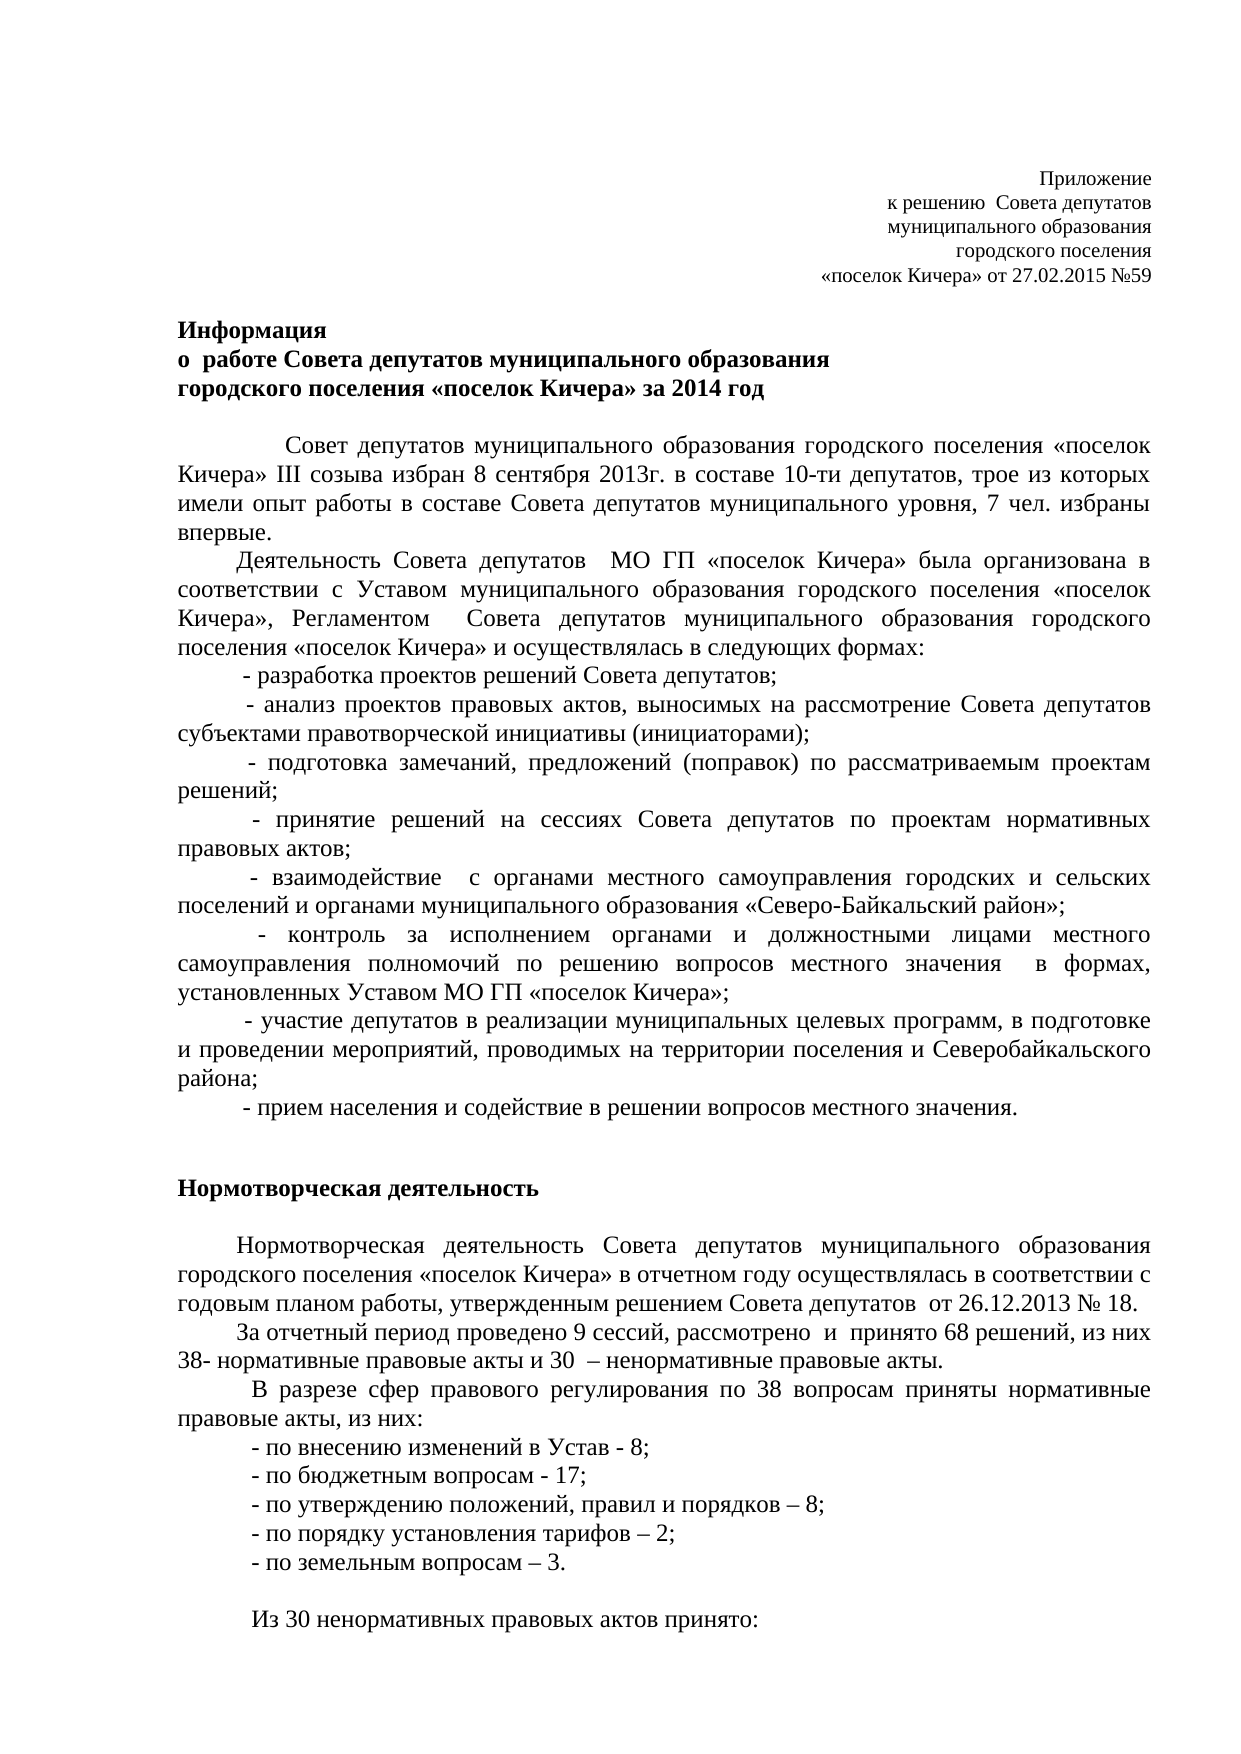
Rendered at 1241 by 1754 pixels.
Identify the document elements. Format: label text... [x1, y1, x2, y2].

text Нормотворческая деятельность [177, 1173, 1152, 1202]
text - принятие решений на сессиях Совета депутатов по проектам нормативных правовых актов; [177, 804, 1152, 862]
text - взаимодействие с органами местного самоуправления городских и сельских поселений и органами муниципального образования «Северо-Байкальский район»; [177, 862, 1152, 919]
title Из 30 ненормативных правовых актов принято: [251, 1604, 1152, 1633]
text - анализ проектов правовых актов, выносимых на рассмотрение Совета депутатов субъектами правотворческой инициативы (инициаторами); [177, 689, 1152, 747]
text - подготовка замечаний, предложений (поправок) по рассматриваемым проектам решений; [177, 747, 1152, 804]
text Совет депутатов муниципального образования городского поселения «поселок Кичера» III созыва избран 8 сентября 2013г. в составе 10-ти депутатов, трое из которых имели опыт работы в составе Совета депутатов муниципального уровня, 7 чел. избраны впервые. [177, 430, 1152, 545]
text городского поселения [177, 238, 1152, 262]
text - по бюджетным вопросам - 17; [251, 1461, 1152, 1489]
text - по внесению изменений в Устав - 8; [177, 1432, 1152, 1461]
text - контроль за исполнением органами и должностными лицами местного самоуправления полномочий по решению вопросов местного значения в формах, установленных Уставом МО ГП «поселок Кичера»; [177, 919, 1152, 1005]
text В разрезе сфер правового регулирования по 38 вопросам приняты нормативные правовые акты, из них: [177, 1374, 1152, 1432]
text - по утверждению положений, правил и порядков – 8; [251, 1489, 1152, 1518]
text За отчетный период проведено 9 сессий, рассмотрено и принято 68 решений, из них 38- нормативные правовые акты и 30 – ненормативные правовые акты. [177, 1317, 1152, 1374]
text - участие депутатов в реализации муниципальных целевых программ, в подготовке и проведении мероприятий, проводимых на территории поселения и Северобайкальского района; [177, 1005, 1152, 1092]
text - разработка проектов решений Совета депутатов; [177, 660, 1152, 689]
text - прием населения и содействие в решении вопросов местного значения. [177, 1092, 1152, 1120]
text о работе Совета депутатов муниципального образования [177, 344, 1152, 373]
text Информация [177, 315, 1152, 344]
text Приложение [177, 166, 1152, 190]
text Нормотворческая деятельность Совета депутатов муниципального образования городского поселения «поселок Кичера» в отчетном году осуществлялась в соответствии с годовым планом работы, утвержденным решением Совета депутатов от 26.12.2013 № 18. [177, 1231, 1152, 1317]
title - по земельным вопросам – 3. [251, 1547, 1152, 1576]
title - по порядку установления тарифов – 2; [251, 1518, 1152, 1547]
text «поселок Кичера» от 27.02.2015 №59 [177, 262, 1152, 287]
text муниципального образования [177, 214, 1152, 238]
text Деятельность Совета депутатов МО ГП «поселок Кичера» была организована в соответствии с Уставом муниципального образования городского поселения «поселок Кичера», Регламентом Совета депутатов муниципального образования городского поселения «поселок Кичера» и осуществлялась в следующих формах: [177, 545, 1152, 660]
text к решению Совета депутатов [177, 190, 1152, 214]
text городского поселения «поселок Кичера» за 2014 год [177, 373, 1152, 402]
